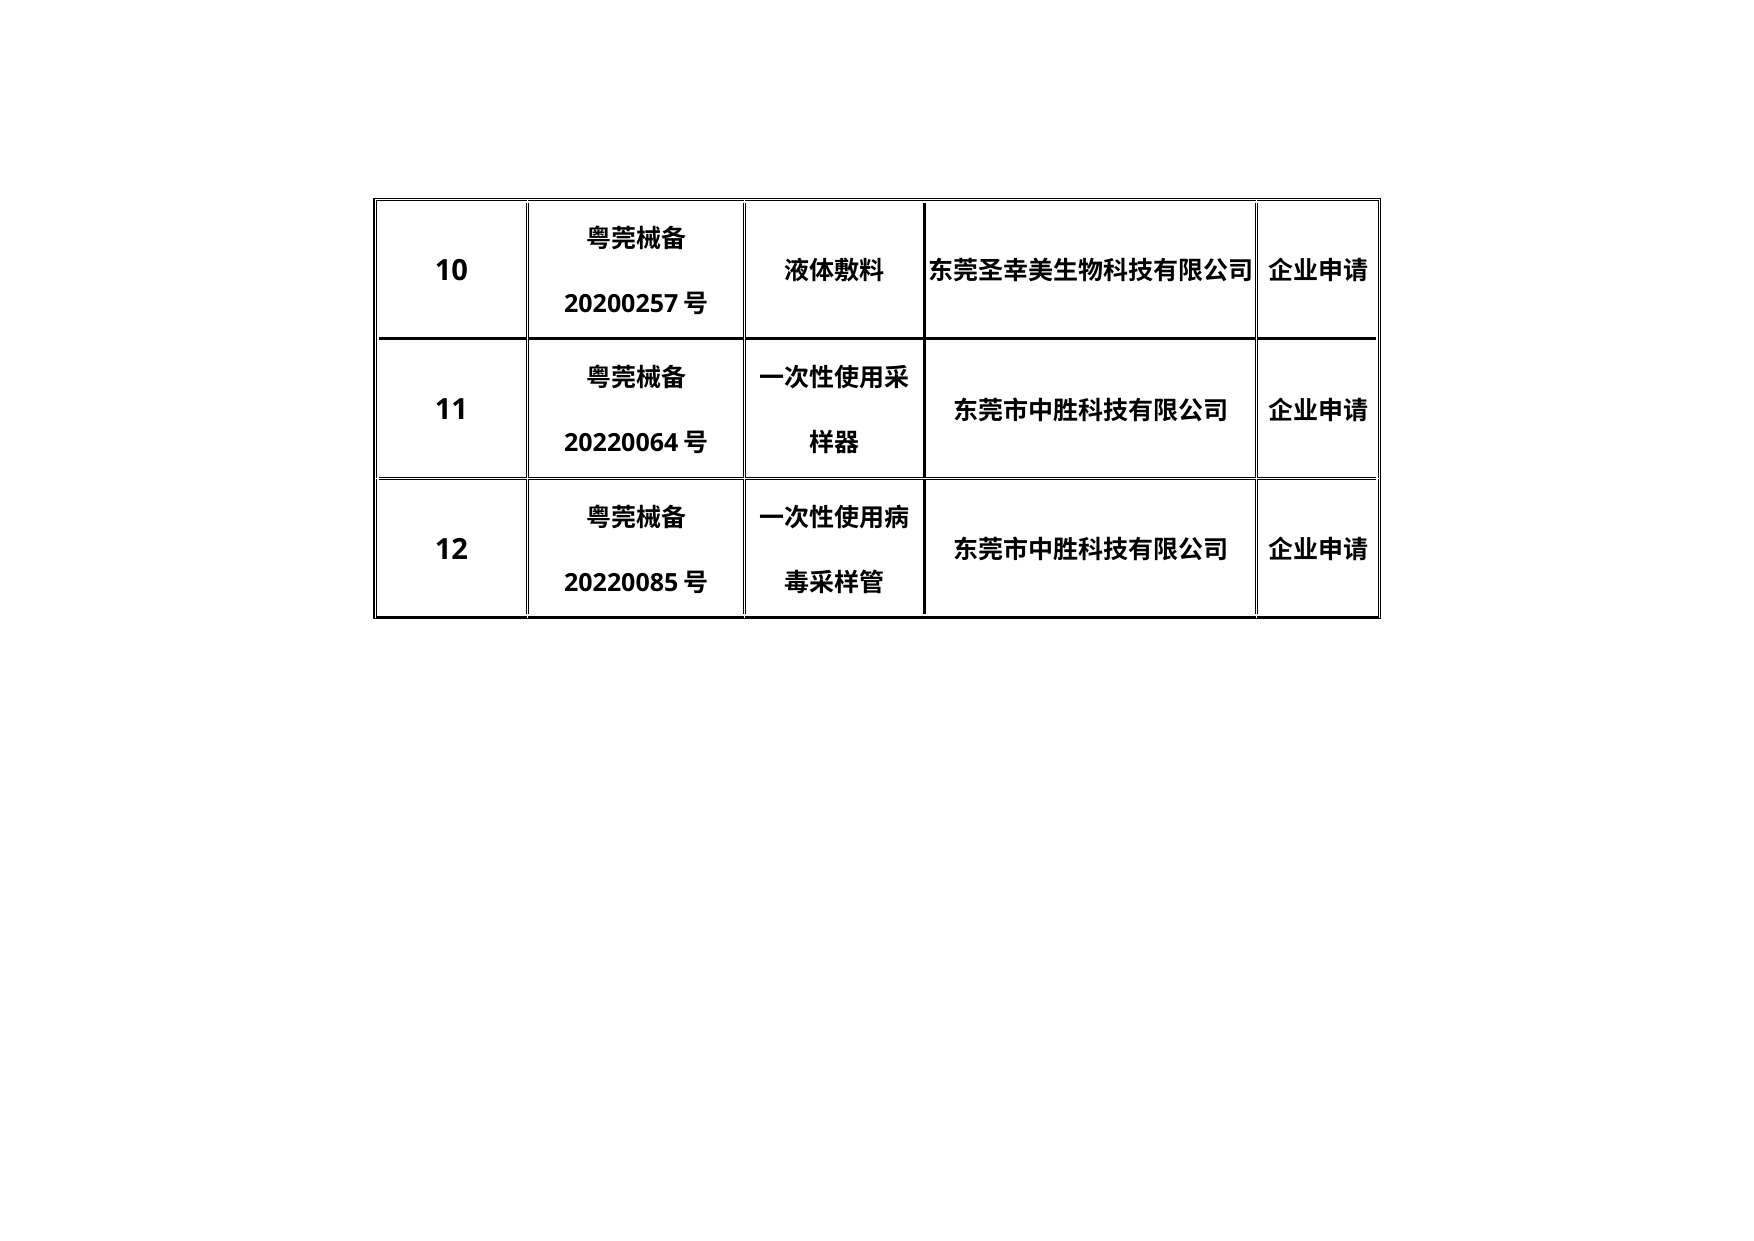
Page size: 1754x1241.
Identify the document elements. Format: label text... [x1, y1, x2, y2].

table_cell 企业申请 [1257, 477, 1379, 616]
table_cell 粤莞械备20200257号 [528, 201, 744, 337]
table_cell 企业申请 [1258, 337, 1378, 477]
table_cell 12 [375, 477, 528, 616]
table_cell 11 [377, 337, 526, 477]
table_cell 一次性使用采样器 [746, 340, 923, 477]
table_cell 东莞市中胜科技有限公司 [926, 340, 1255, 477]
table_cell 10 [377, 201, 528, 337]
table_cell 企业申请 [1257, 201, 1378, 337]
table_cell 一次性使用病毒采样管 [745, 480, 924, 616]
table_cell 液体敷料 [745, 201, 924, 337]
table_cell 粤莞械备20220085号 [528, 480, 744, 616]
table_cell 东莞圣幸美生物科技有限公司 [924, 201, 1257, 337]
table_cell 东莞市中胜科技有限公司 [924, 480, 1257, 616]
table_cell 粤莞械备20220064号 [529, 340, 743, 477]
